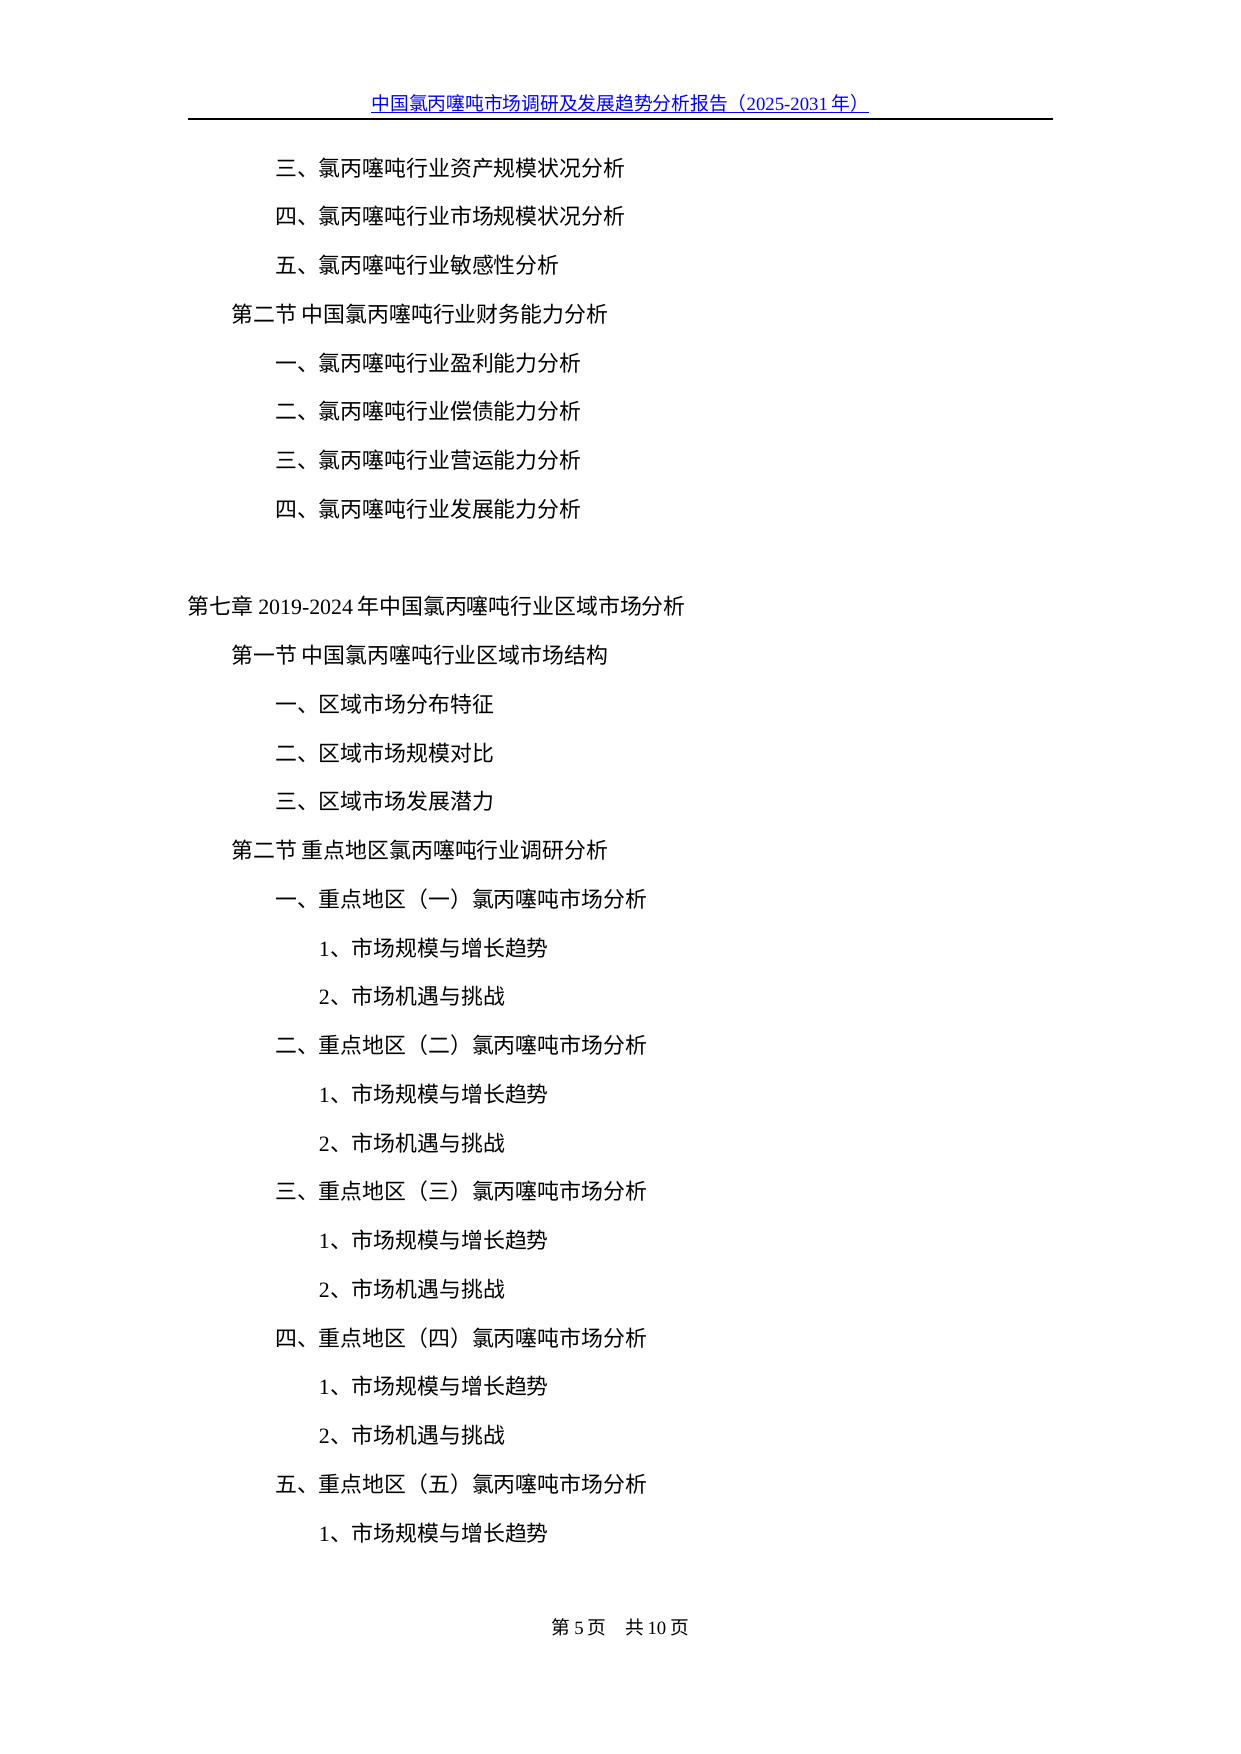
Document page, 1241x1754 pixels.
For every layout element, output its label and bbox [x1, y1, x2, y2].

text [187, 150, 1053, 1548]
